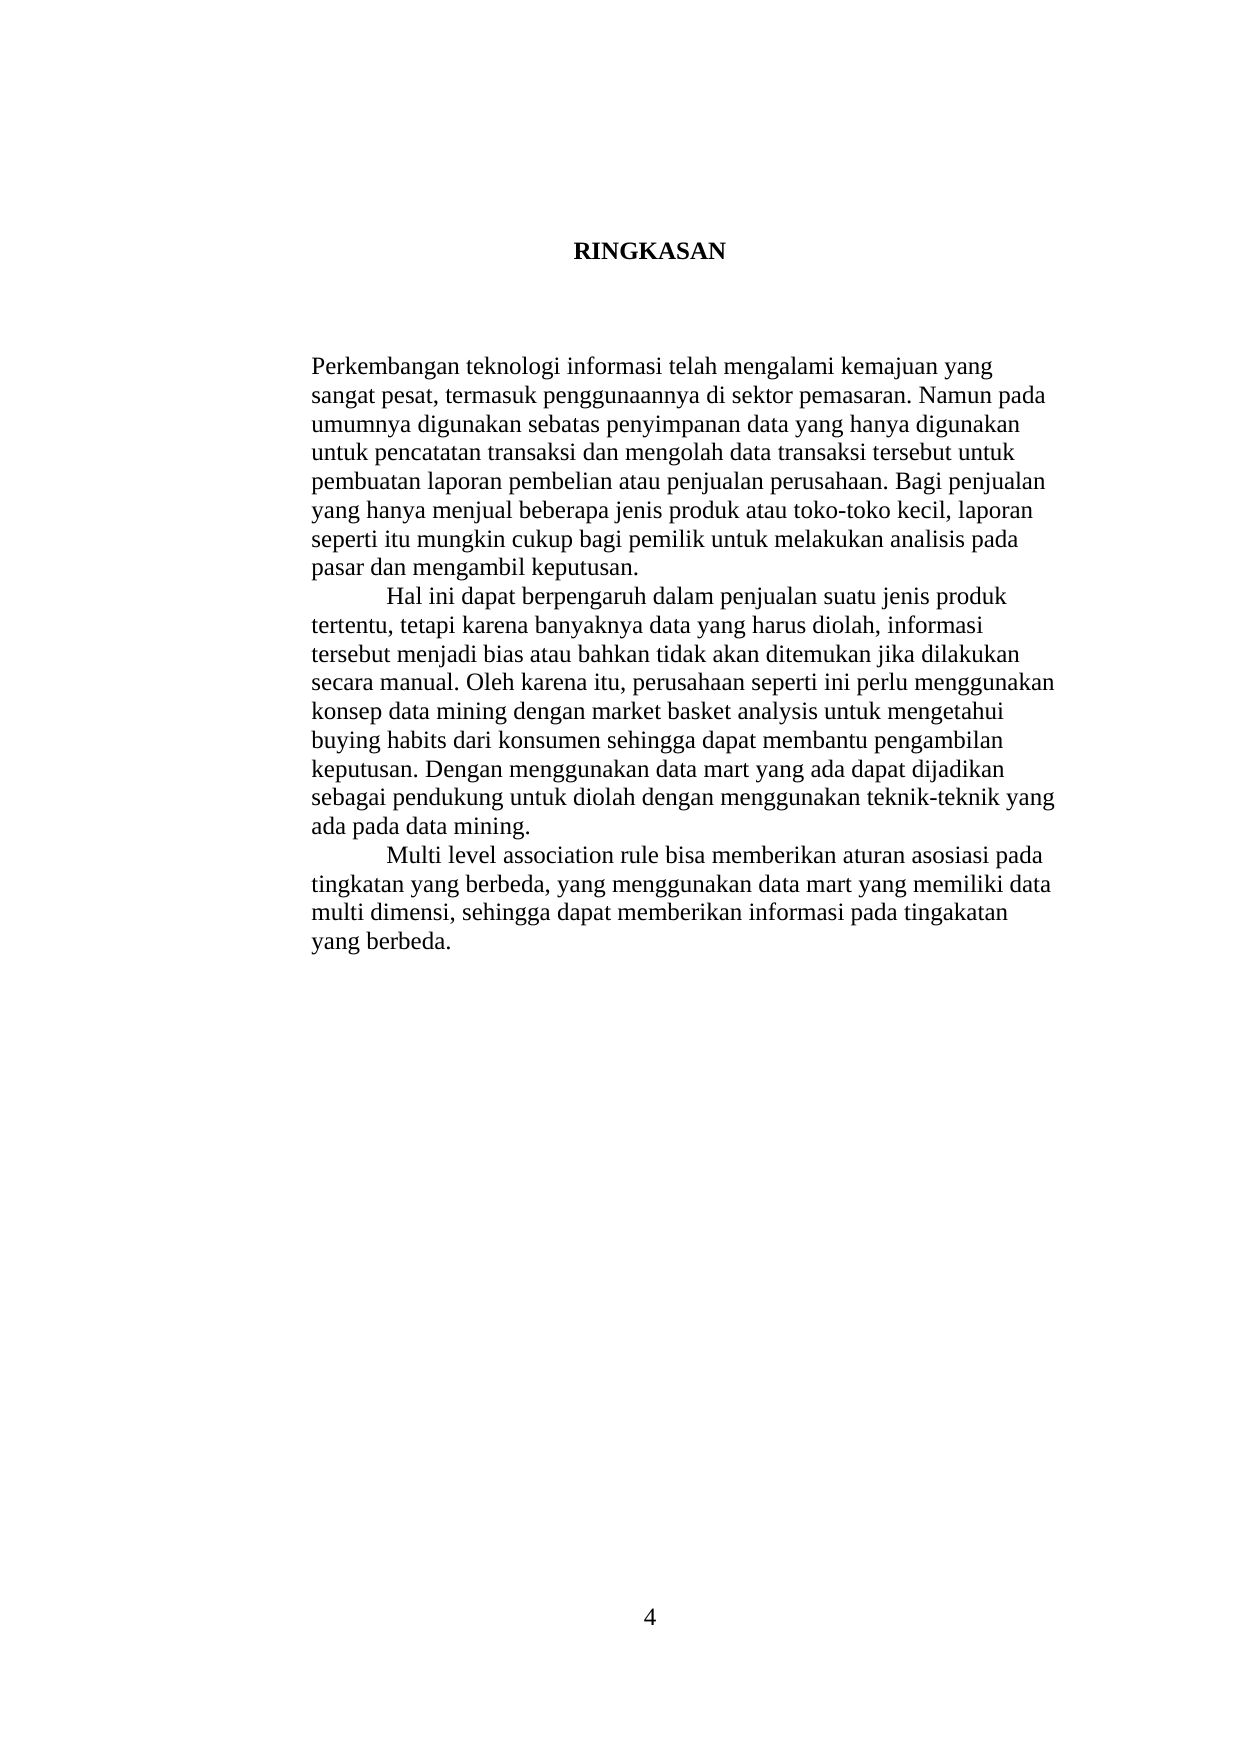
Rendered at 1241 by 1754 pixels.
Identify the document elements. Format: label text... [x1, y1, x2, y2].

text RINGKASAN [236, 236, 1063, 265]
list Perkembangan teknologi informasi telah mengalami kemajuan yang sangat pesat, termasuk penggunaannya di sektor pemasaran. Namun pada umumnya digunakan sebatas penyimpanan data yang hanya digunakan untuk pencatatan transaksi dan mengolah data transaksi tersebut untuk pembuatan laporan pembelian atau penjualan perusahaan. Bagi penjualan yang hanya menjual beberapa jenis produk atau toko-toko kecil, laporan seperti itu mungkin cukup bagi pemilik untuk melakukan analisis pada pasar dan mengambil keputusan. [311, 351, 1063, 581]
list Multi level association rule bisa memberikan aturan asosiasi pada tingkatan yang berbeda, yang menggunakan data mart yang memiliki data multi dimensi, sehingga dapat memberikan informasi pada tingakatan yang berbeda. [311, 840, 1063, 955]
list Hal ini dapat berpengaruh dalam penjualan suatu jenis produk tertentu, tetapi karena banyaknya data yang harus diolah, informasi tersebut menjadi bias atau bahkan tidak akan ditemukan jika dilakukan secara manual. Oleh karena itu, perusahaan seperti ini perlu menggunakan konsep data mining dengan market basket analysis untuk mengetahui buying habits dari konsumen sehingga dapat membantu pengambilan keputusan. Dengan menggunakan data mart yang ada dapat dijadikan sebagai pendukung untuk diolah dengan menggunakan teknik-teknik yang ada pada data mining. [311, 581, 1063, 840]
